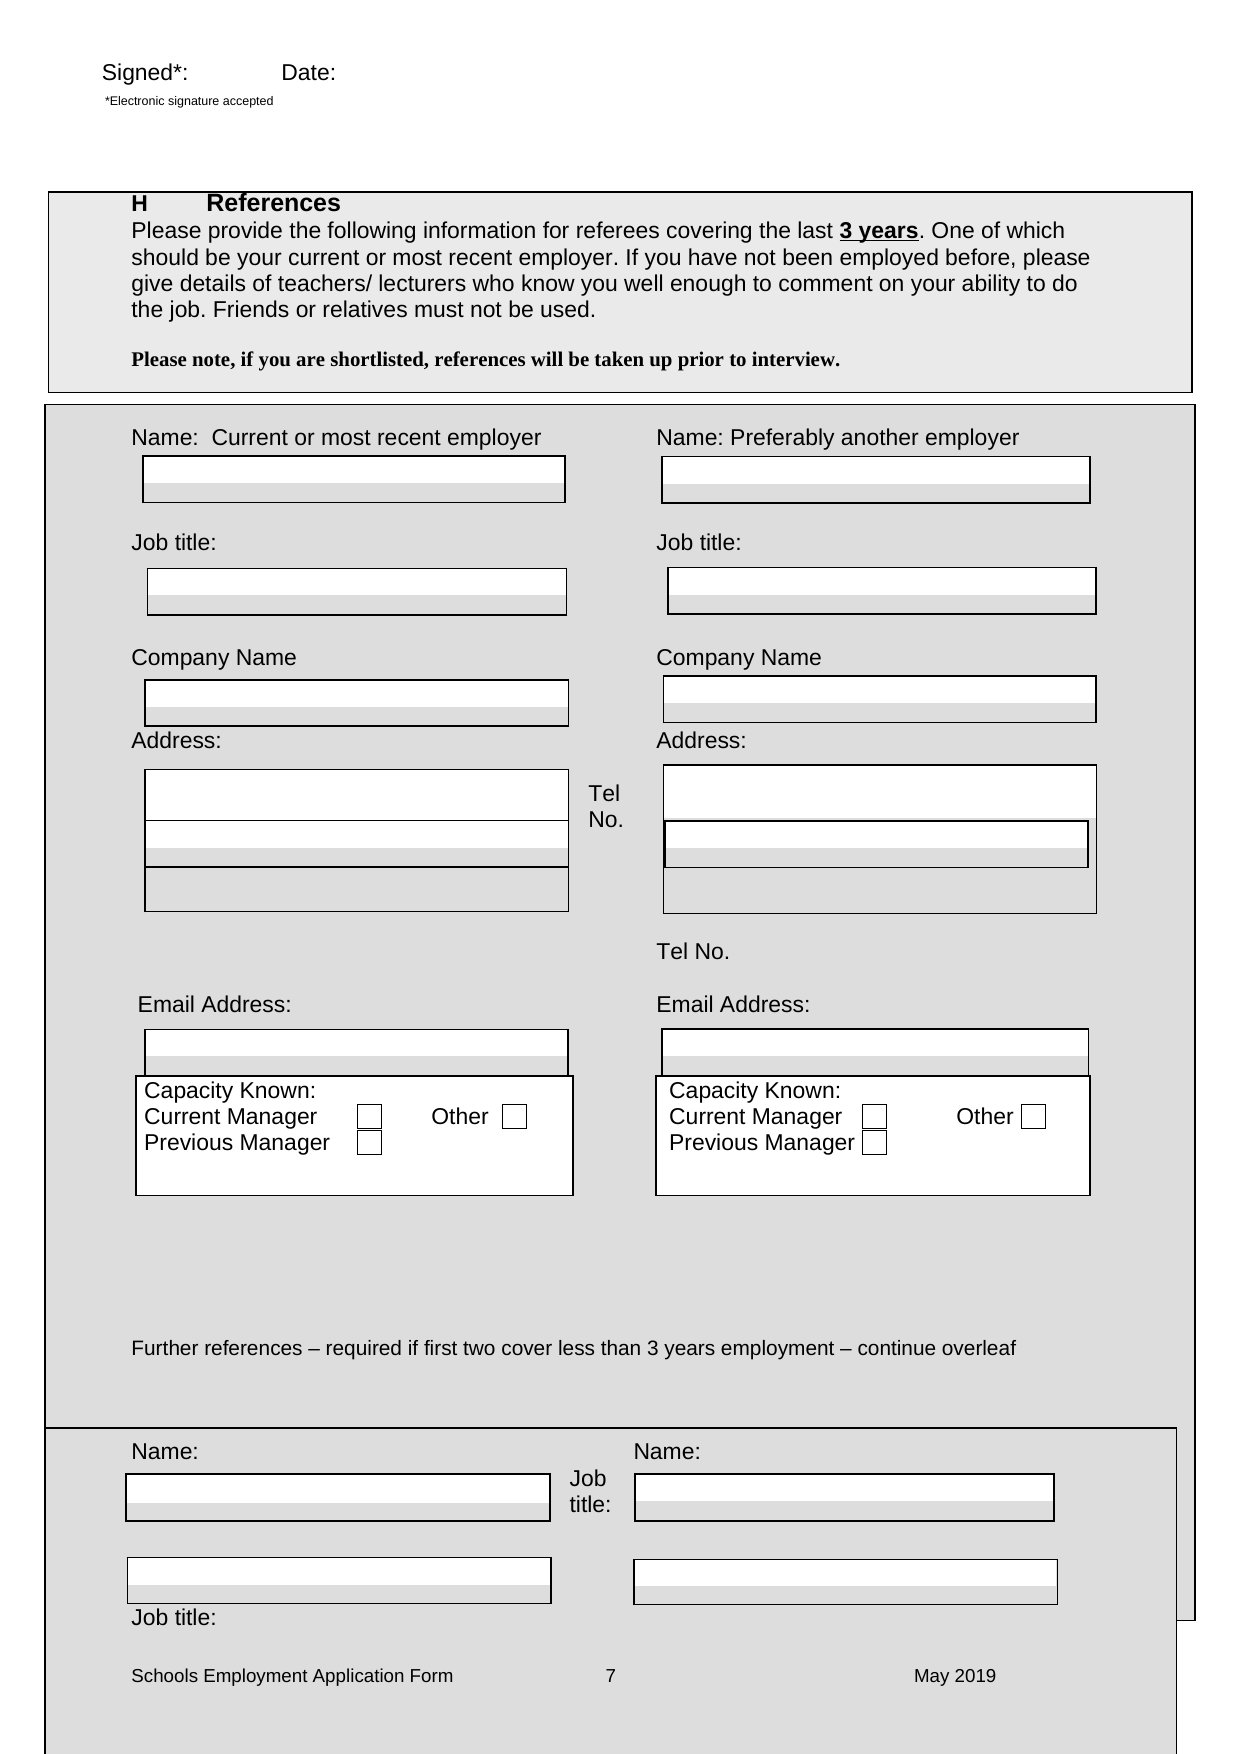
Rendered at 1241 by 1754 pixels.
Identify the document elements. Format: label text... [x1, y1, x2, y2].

text Tel No. Tel No. [131, 780, 1107, 964]
text Previous Manager Previous Manager [131, 1129, 1107, 1156]
text Current Manager Other Current Manager Other [131, 1103, 1107, 1129]
text H References [131, 188, 1107, 217]
text Company Name Company Name [131, 644, 1107, 671]
text Name: Current or most recent employer Name: Preferably another employer [131, 423, 1107, 450]
text Email Address: Email Address: [131, 991, 1107, 1017]
text Further references – required if first two cover less than 3 years employment – continue overleaf [131, 1335, 1107, 1359]
text Please provide the following information for referees covering the last 3 years. One of which should be your current or most recent employer. If you have not been employed before, please give details of teachers/ lecturers who know you well enough to comment on your ability to do the job. Friends or relatives must not be used. [131, 217, 1107, 323]
text Job title: Job title: [131, 529, 1107, 556]
text Capacity Known: Capacity Known: [131, 1077, 1107, 1103]
text Name: Name: [131, 1438, 1107, 1465]
text Signed*: Date: [102, 59, 1107, 85]
text Please note, if you are shortlisted, references will be taken up prior to interview. [131, 347, 1107, 371]
text Job title: Job title: [131, 1465, 1107, 1631]
text Address: Address: [131, 727, 1107, 753]
